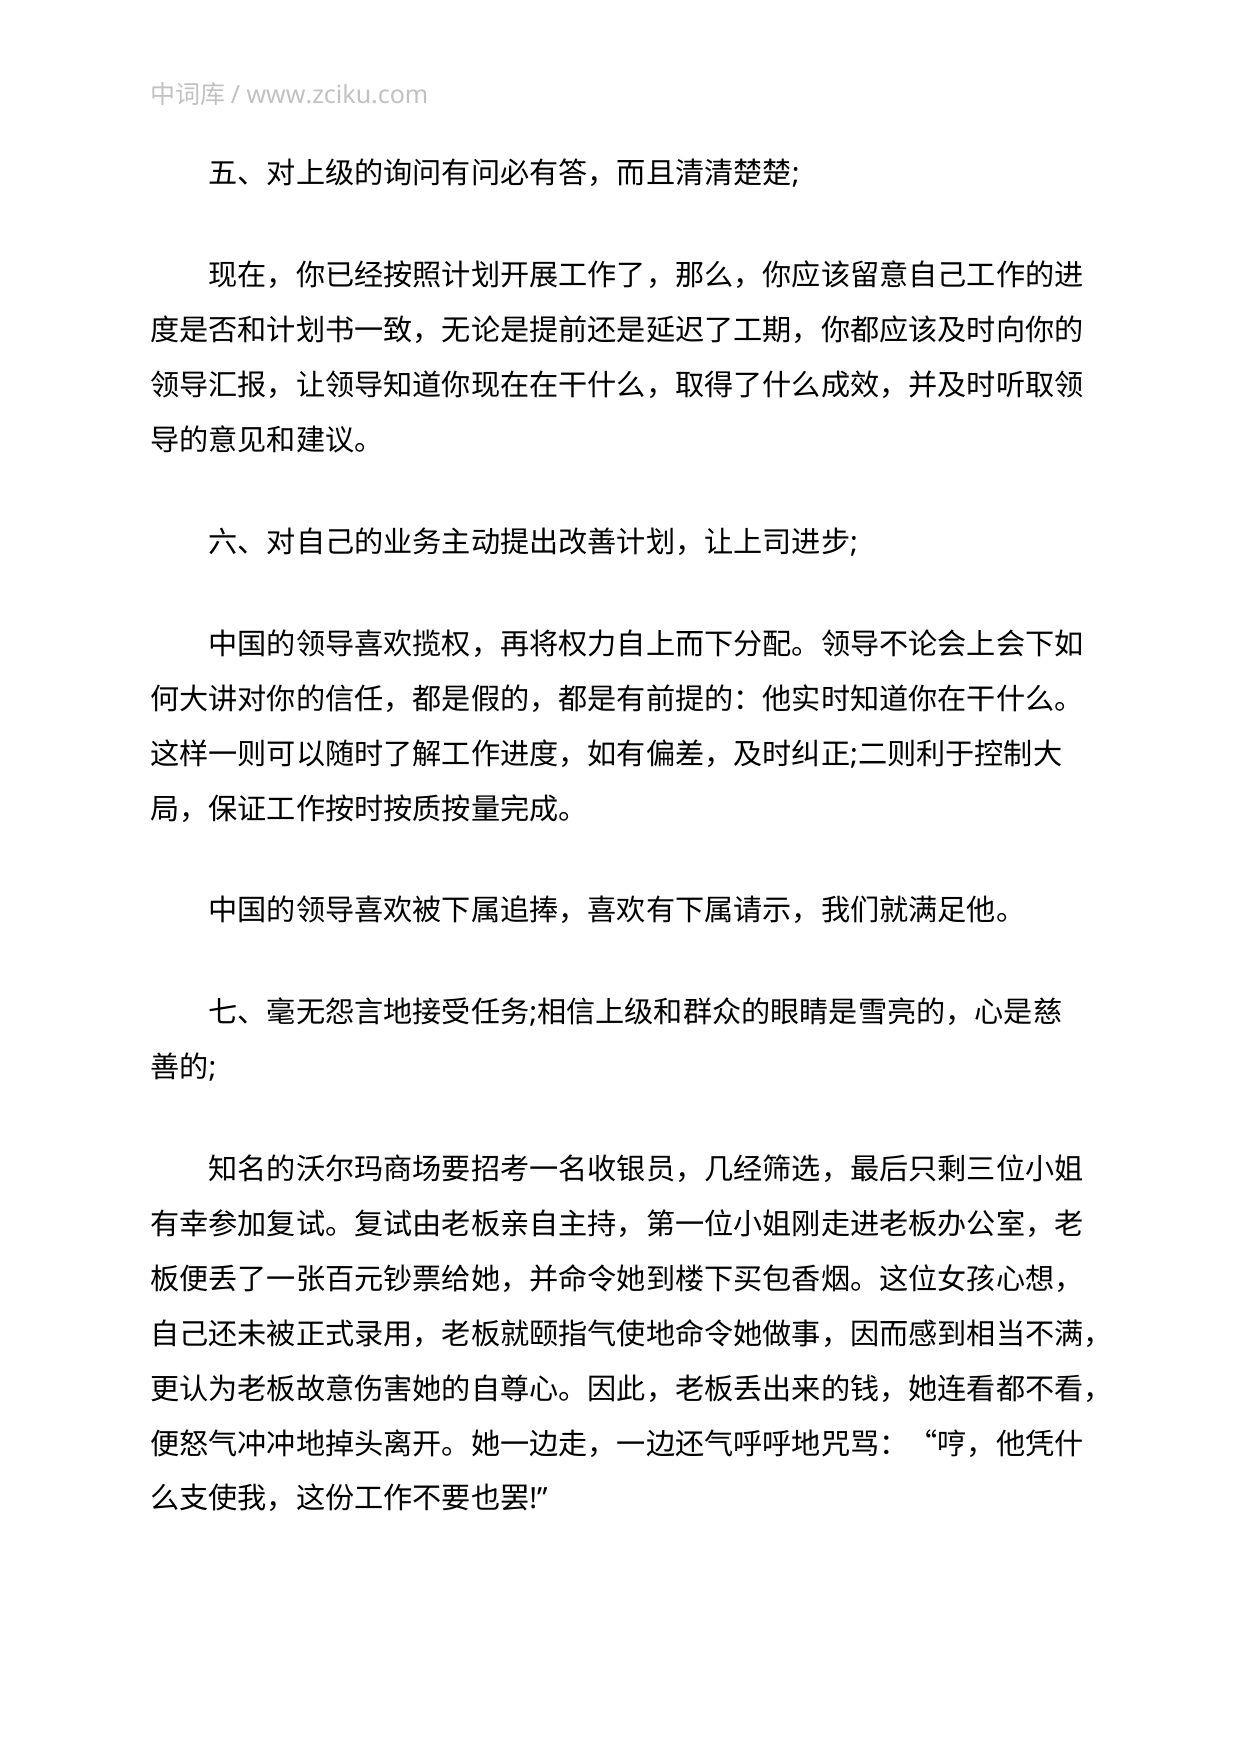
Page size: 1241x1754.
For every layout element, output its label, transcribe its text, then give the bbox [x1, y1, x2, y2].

text 六、对自己的业务主动提出改善计划，让上司进步; [150, 518, 1090, 561]
text 五、对上级的询问有问必有答，而且清清楚楚; [150, 150, 1090, 192]
text 七、毫无怨言地接受任务;相信上级和群众的眼睛是雪亮的，心是慈善的; [150, 989, 1090, 1086]
text 中国的领导喜欢揽权，再将权力自上而下分配。领导不论会上会下如何大讲对你的信任，都是假的，都是有前提的：他实时知道你在干什么。这样一则可以随时了解工作进度，如有偏差，及时纠正;二则利于控制大局，保证工作按时按质按量完成。 [150, 620, 1090, 827]
text 知名的沃尔玛商场要招考一名收银员，几经筛选，最后只剩三位小姐有幸参加复试。复试由老板亲自主持，第一位小姐刚走进老板办公室，老板便丢了一张百元钞票给她，并命令她到楼下买包香烟。这位女孩心想，自己还未被正式录用，老板就颐指气使地命令她做事，因而感到相当不满，更认为老板故意伤害她的自尊心。因此，老板丢出来的钱，她连看都不看，便怒气冲冲地掉头离开。她一边走，一边还气呼呼地咒骂：“哼，他凭什么支使我，这份工作不要也罢!” [150, 1146, 1090, 1517]
text 现在，你已经按照计划开展工作了，那么，你应该留意自己工作的进度是否和计划书一致，无论是提前还是延迟了工期，你都应该及时向你的领导汇报，让领导知道你现在在干什么，取得了什么成效，并及时听取领导的意见和建议。 [150, 252, 1090, 459]
text 中国的领导喜欢被下属追捧，喜欢有下属请示，我们就满足他。 [150, 887, 1090, 929]
